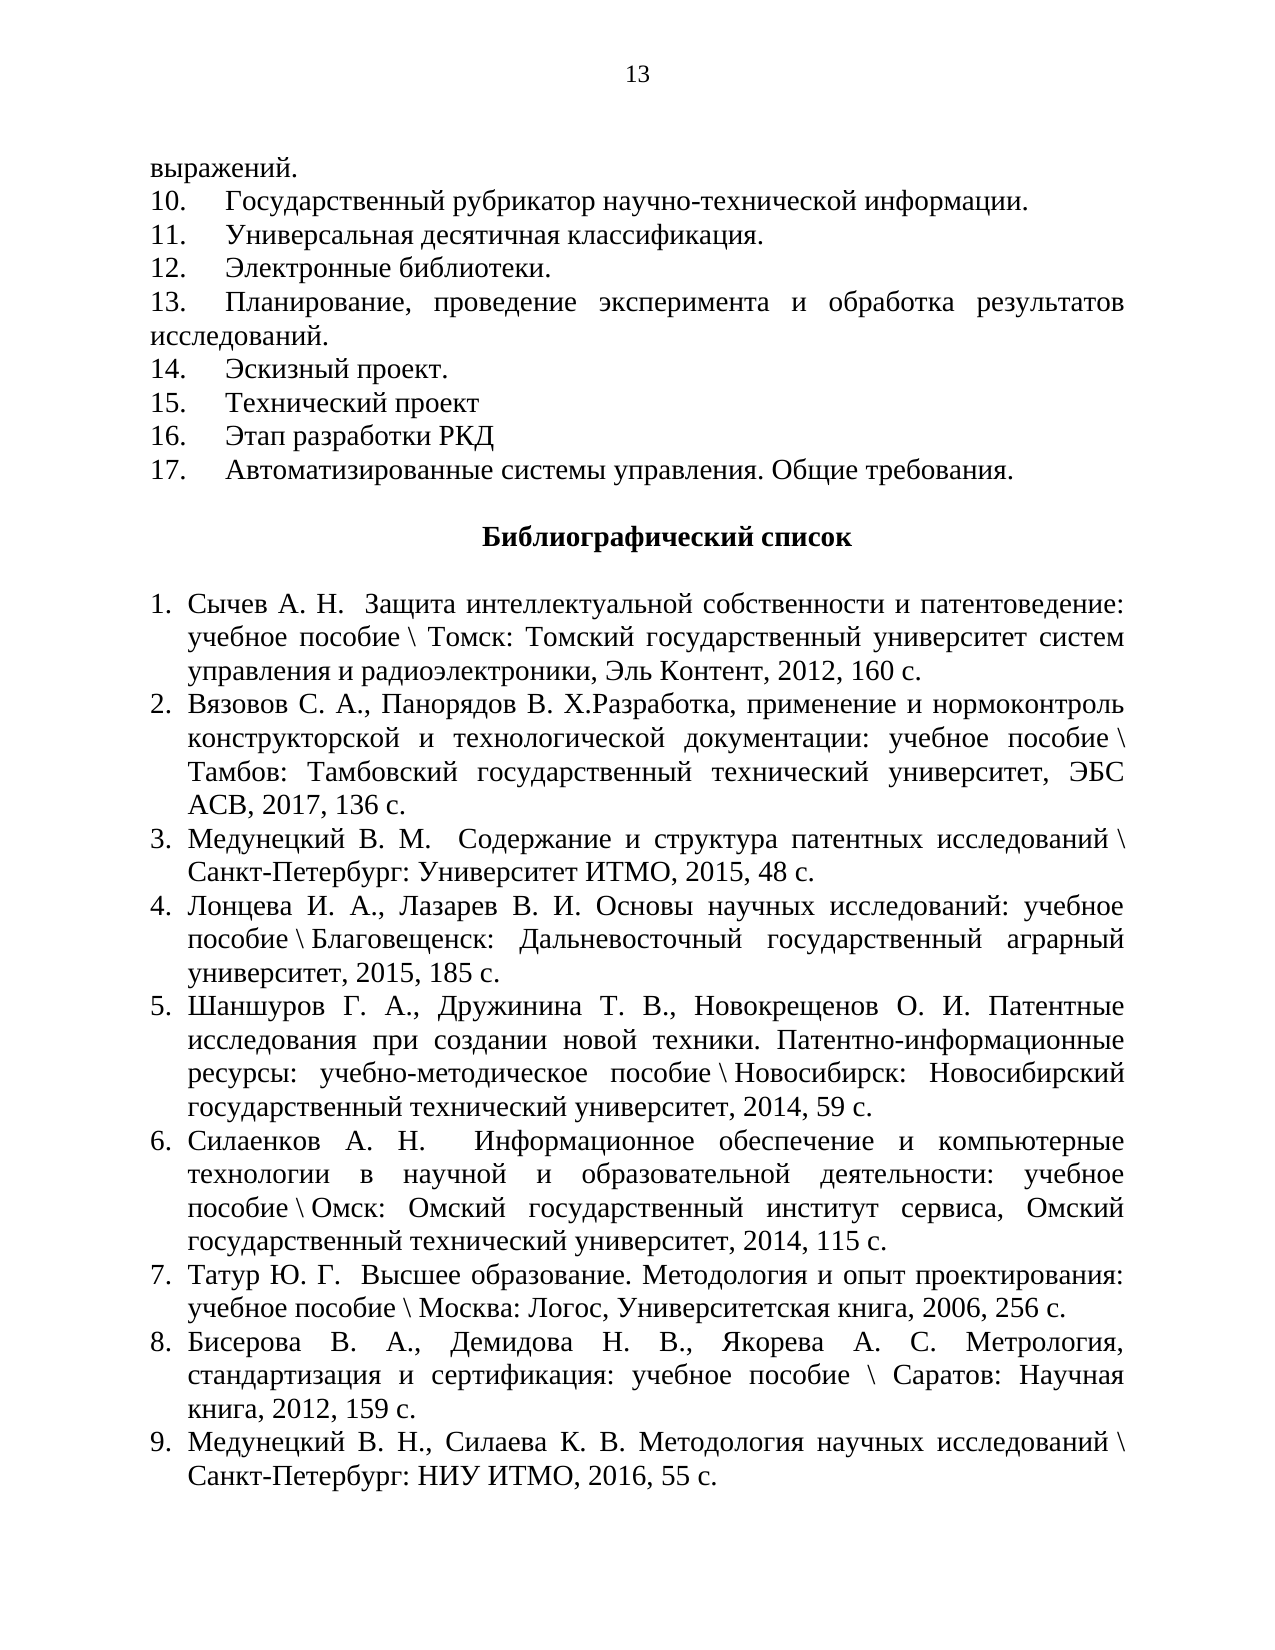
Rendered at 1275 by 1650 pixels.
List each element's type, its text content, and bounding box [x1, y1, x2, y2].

list Силаенков А. Н. Информационное обеспечение и компьютерные технологии в научной и образовательной деятельности: учебное пособие \ Омск: Омский государственный институт сервиса, Омский государственный технический университет, 2014, 115 с. [150, 1123, 1125, 1257]
list Лонцева И. А., Лазарев В. И. Основы научных исследований: учебное пособие \ Благовещенск: Дальневосточный государственный аграрный университет, 2015, 185 с. [150, 888, 1125, 988]
list Планирование, проведение эксперимента и обработка результатов исследований. [150, 284, 1125, 351]
text Библиографический список [150, 519, 1125, 552]
list Сычев А. Н. Защита интеллектуальной собственности и патентоведение: учебное пособие \ Томск: Томский государственный университет систем управления и радиоэлектроники, Эль Контент, 2012, 160 с. [150, 586, 1125, 687]
list Татур Ю. Г. Высшее образование. Методология и опыт проектирования: учебное пособие \ Москва: Логос, Университетская книга, 2006, 256 с. [150, 1257, 1125, 1324]
list Технический проект [150, 385, 1125, 418]
list Эскизный проект. [150, 351, 1125, 385]
list Этап разработки РКД [150, 418, 1125, 452]
list Бисерова В. А., Демидова Н. В., Якорева А. С. Метрология, стандартизация и сертификация: учебное пособие \ Саратов: Научная книга, 2012, 159 с. [150, 1324, 1125, 1424]
list Вязовов С. А., Панорядов В. Х.Разработка, применение и нормоконтроль конструкторской и технологической документации: учебное пособие \ Тамбов: Тамбовский государственный технический университет, ЭБС АСВ, 2017, 136 с. [150, 687, 1125, 821]
list Государственный рубрикатор научно-технической информации. [150, 183, 1125, 217]
list Универсальная десятичная классификация. [150, 217, 1125, 251]
list Медунецкий В. М. Содержание и структура патентных исследований \ Санкт-Петербург: Университет ИТМО, 2015, 48 с. [150, 821, 1125, 888]
list Электронные библиотеки. [150, 251, 1125, 284]
list Шаншуров Г. А., Дружинина Т. В., Новокрещенов О. И. Патентные исследования при создании новой техники. Патентно-информационные ресурсы: учебно-методическое пособие \ Новосибирск: Новосибирский государственный технический университет, 2014, 59 с. [150, 988, 1125, 1123]
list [150, 150, 1125, 183]
list Медунецкий В. Н., Силаева К. В. Методология научных исследований \ Санкт-Петербург: НИУ ИТМО, 2016, 55 с. [150, 1424, 1125, 1492]
list Автоматизированные системы управления. Общие требования. [150, 452, 1125, 485]
